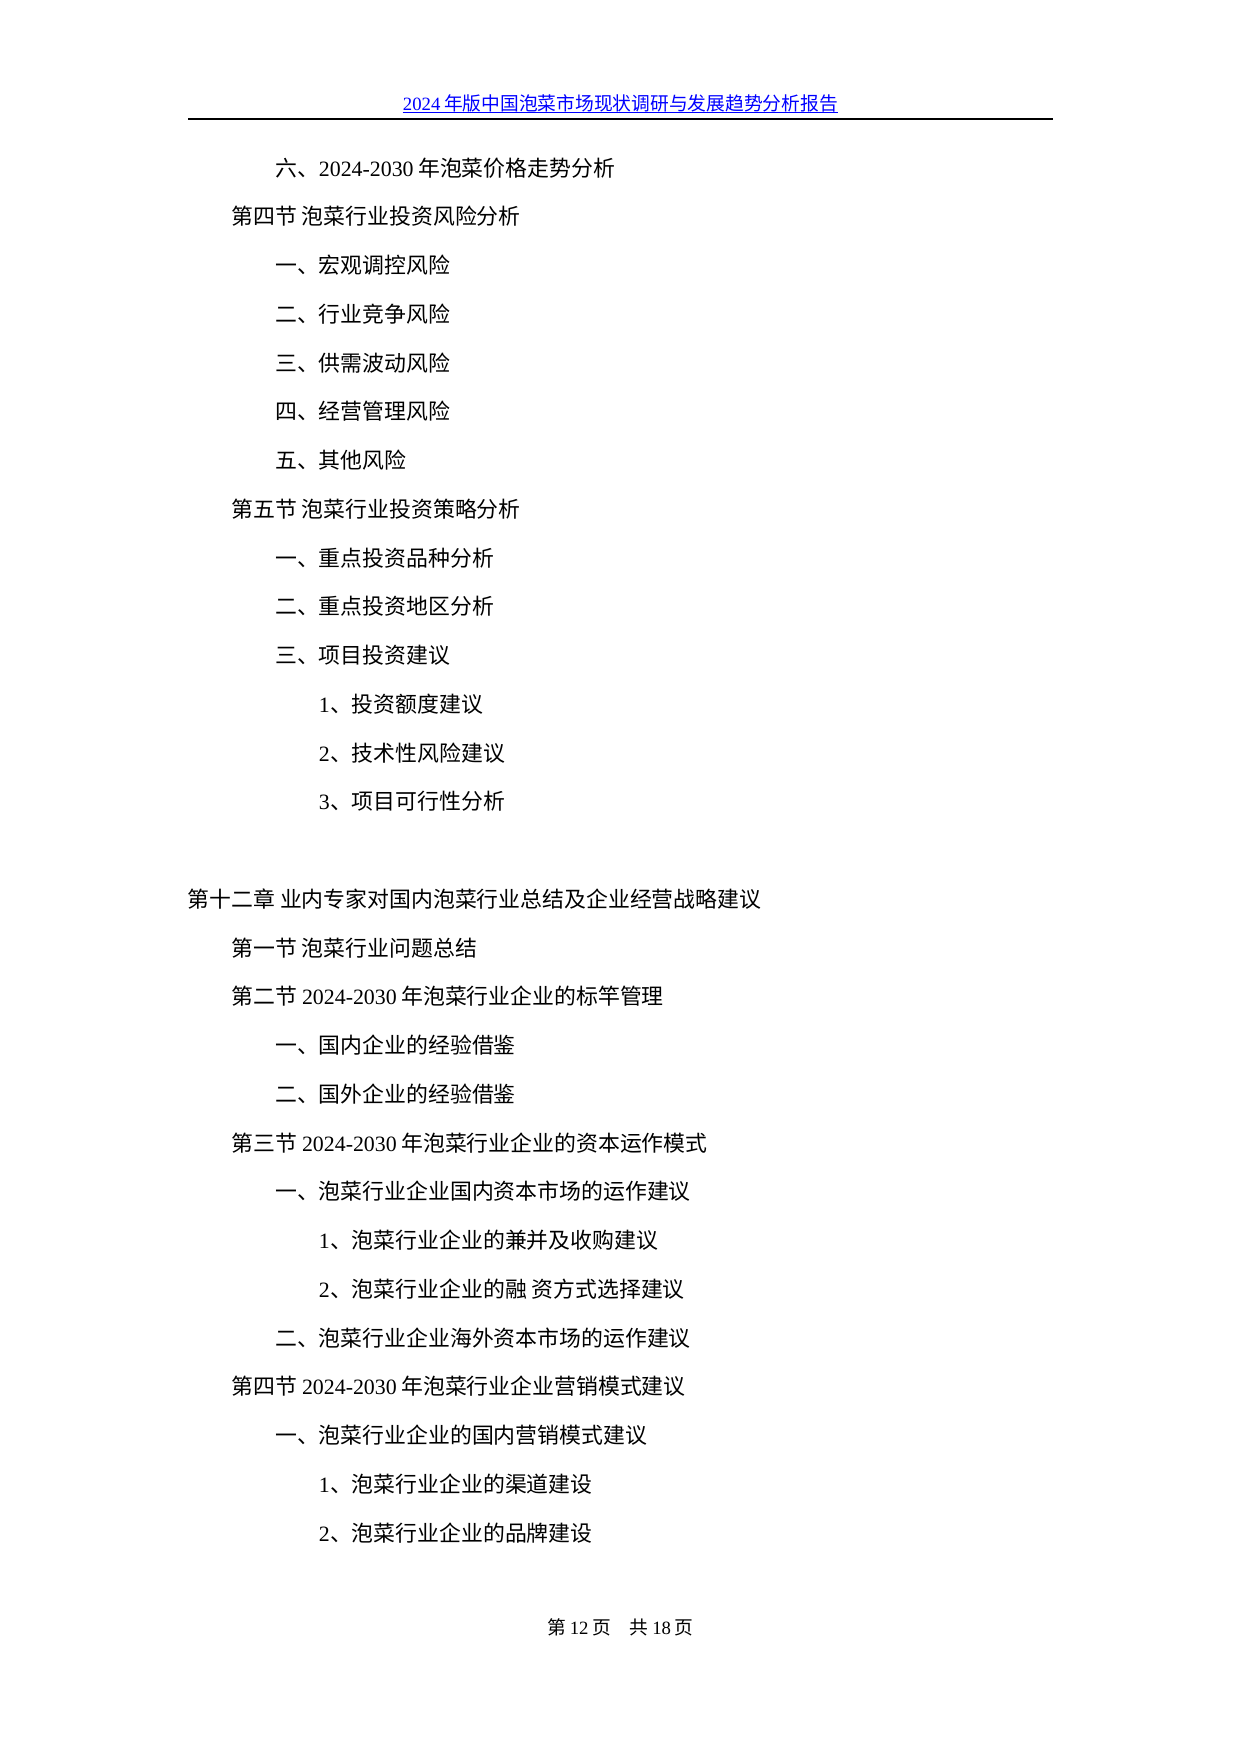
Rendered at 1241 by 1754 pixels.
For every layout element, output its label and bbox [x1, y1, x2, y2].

text [187, 150, 1053, 1548]
